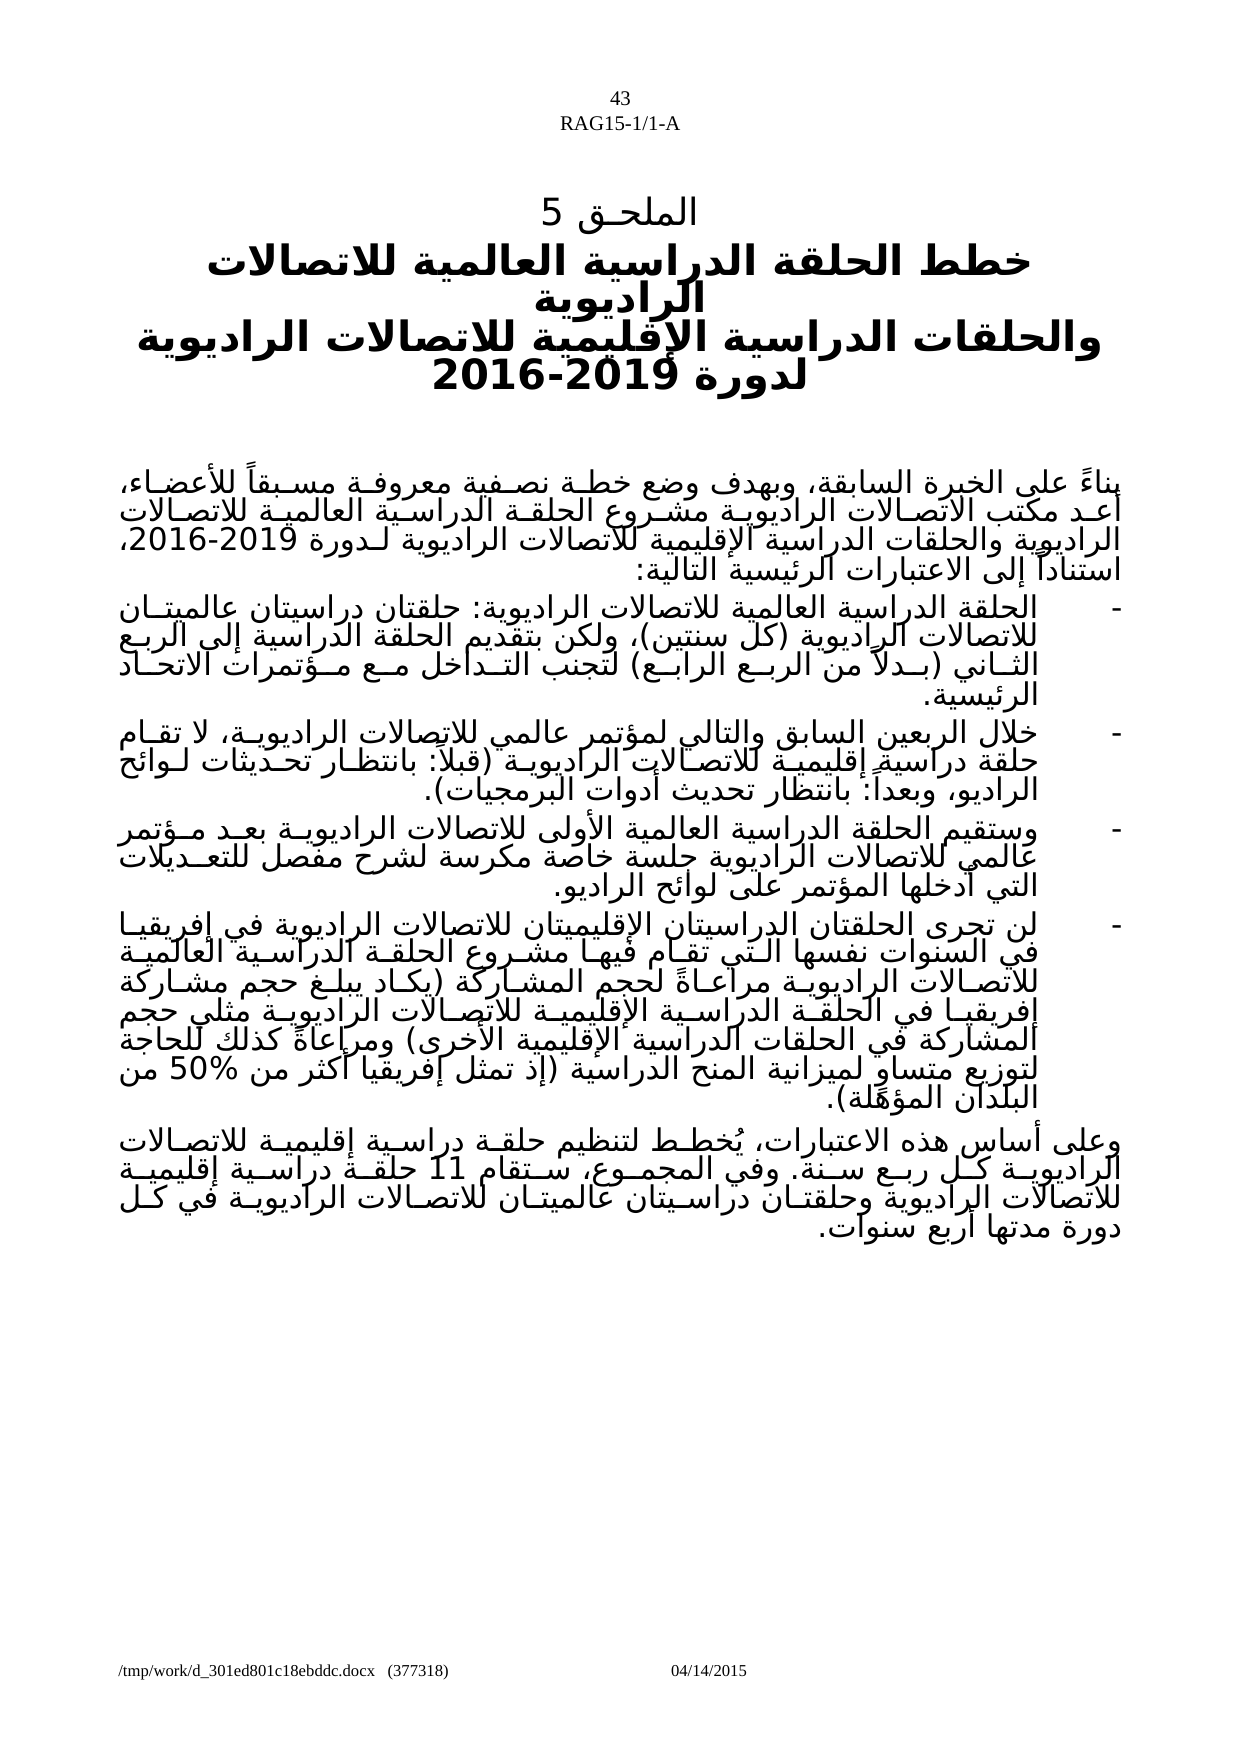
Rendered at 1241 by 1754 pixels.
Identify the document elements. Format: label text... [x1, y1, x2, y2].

text وعلى أساس هذه الاعتبارات، يُخطط لتنظيم حلقة دراسية إقليمية للاتصالات الراديوية كل ربع سنة. وفي المجموع، ستقام 11 حلقة دراسية إقليمية للاتصالات الراديوية وحلقتان دراسيتان عالميتان للاتصالات الراديوية في كل دورة مدتها أربع سنوات. [118, 1128, 1122, 1245]
text - الحلقة الدراسية العالمية للاتصالات الراديوية: حلقتان دراسيتان عالميتان للاتصالات الراديوية (كل سنتين)، ولكن بتقديم الحلقة الدراسية إلى الربع الثاني (بدلاً من الربع الرابع) لتجنب التداخل مع مؤتمرات الاتحاد الرئيسية. [118, 596, 1122, 712]
text الملحـق 5 [598, 197, 1122, 232]
text الملحـق 5 [118, 197, 648, 232]
text - وستقيم الحلقة الدراسية العالمية الأولى للاتصالات الراديوية بعد مؤتمر عالمي للاتصالات الراديوية جلسة خاصة مكرسة لشرح مفصل للتعديلات التي أدخلها المؤتمر على لوائح الراديو. [118, 816, 1122, 904]
text بناءً على الخبرة السابقة، وبهدف وضع خطة نصفية معروفة مسبقاً للأعضاء، أعد مكتب الاتصالات الراديوية مشروع الحلقة الدراسية العالمية للاتصالات الراديوية والحلقات الدراسية الإقليمية للاتصالات الراديوية لدورة 2019-2016، استناداً إلى الاعتبارات الرئيسية التالية: [118, 471, 1122, 587]
text - خلال الربعين السابق والتالي لمؤتمر عالمي للاتصالات الراديوية، لا تقام حلقة دراسية إقليمية للاتصالات الراديوية (قبلاً: بانتظار تحديثات لوائح الراديو، وبعداً: بانتظار تحديث أدوات البرمجيات). [118, 721, 1122, 808]
title خطط الحلقة الدراسية العالمية للاتصالات الراديوية والحلقات الدراسية الإقليمية للاتصالات الراديوية لدورة 2019-2016 [118, 244, 1122, 400]
text - لن تجرى الحلقتان الدراسيتان الإقليميتان للاتصالات الراديوية في إفريقيا في السنوات نفسها التي تقام فيها مشروع الحلقة الدراسية العالمية للاتصالات الراديوية مراعاةً لحجم المشاركة (يكاد يبلغ حجم مشاركة إفريقيا في الحلقة الدراسية الإقليمية للاتصالات الراديوية مثلي حجم المشاركة في الحلقات الدراسية الإقليمية الأخرى) ومراعاةً كذلك للحاجة لتوزيع متساوٍ لميزانية المنح الدراسية (إذ تمثل إفريقيا أكثر من %50 من البلدان المؤهلة). [118, 912, 1122, 1116]
